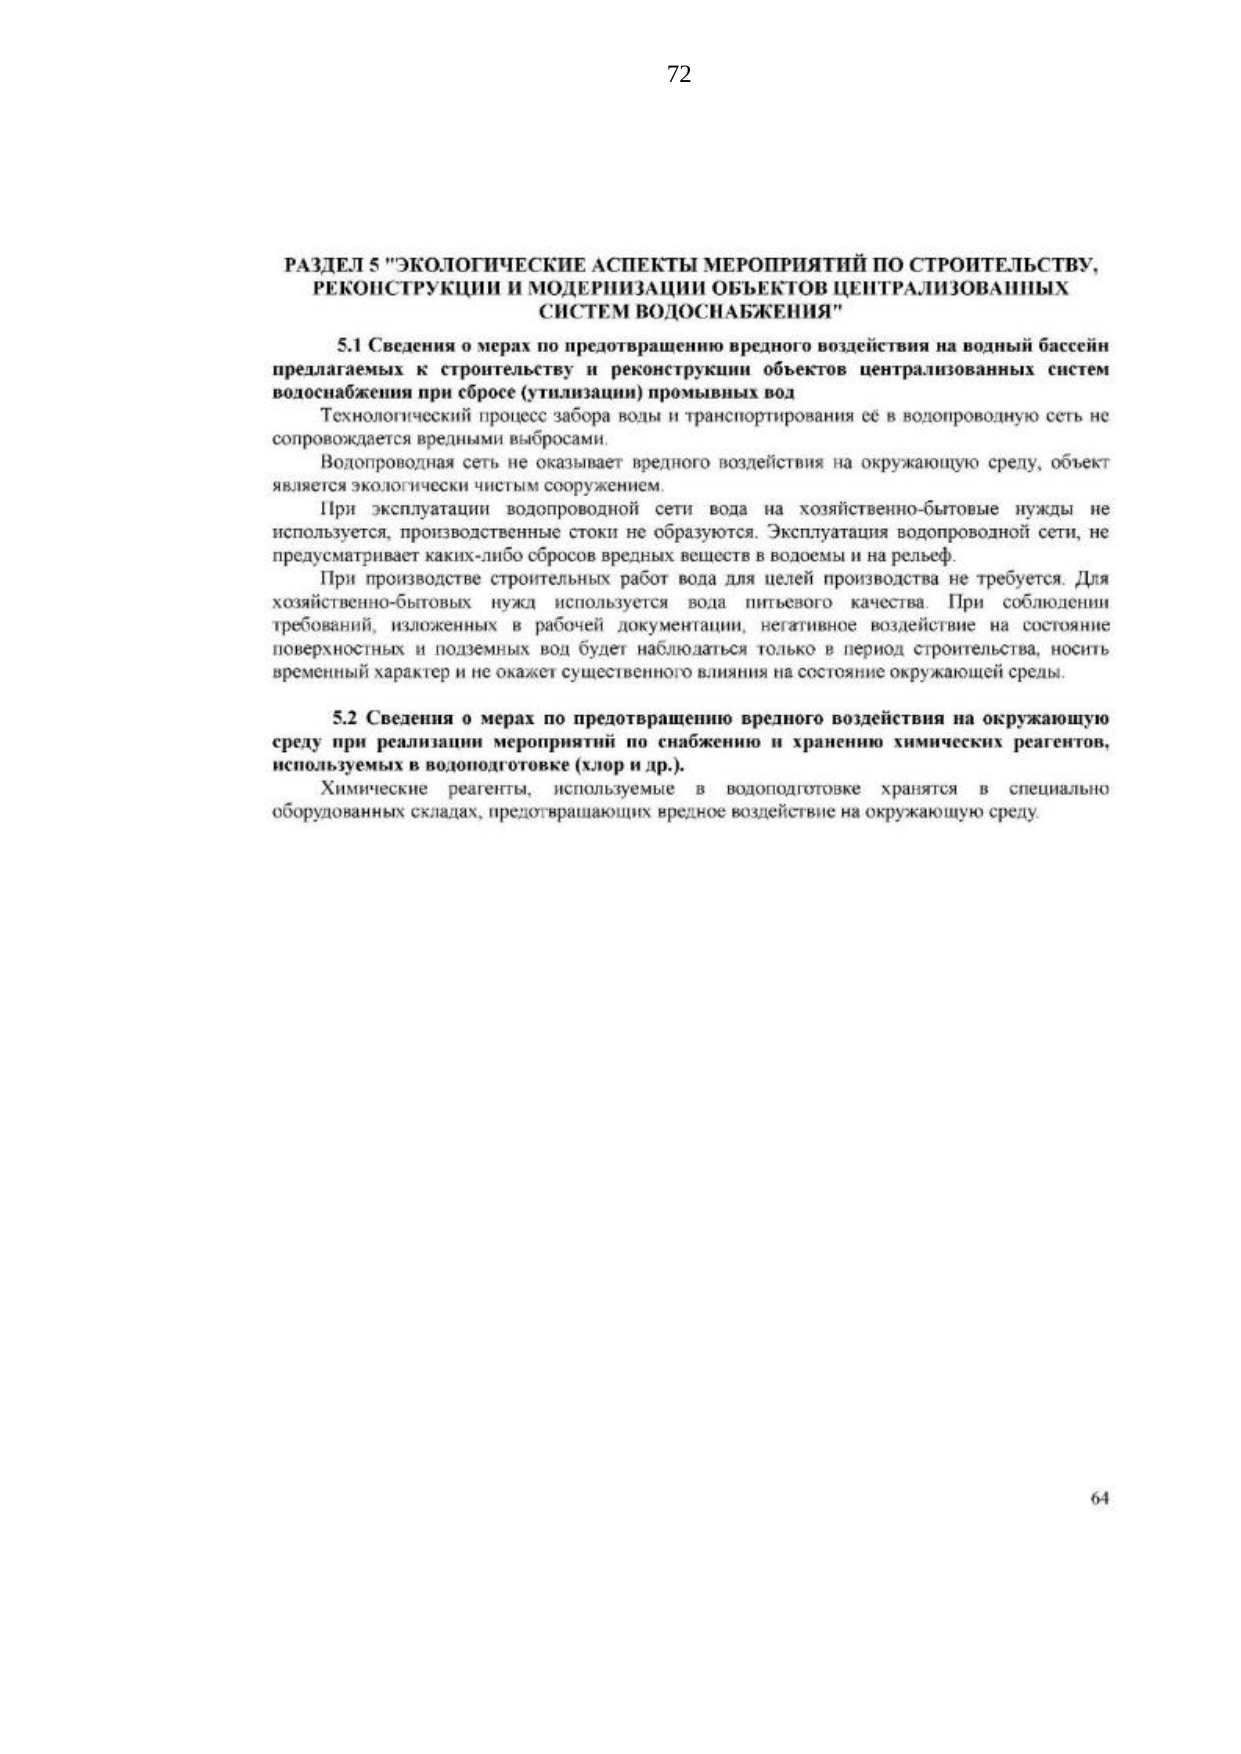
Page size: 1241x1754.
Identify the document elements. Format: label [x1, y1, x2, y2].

picture [177, 147, 1182, 1568]
